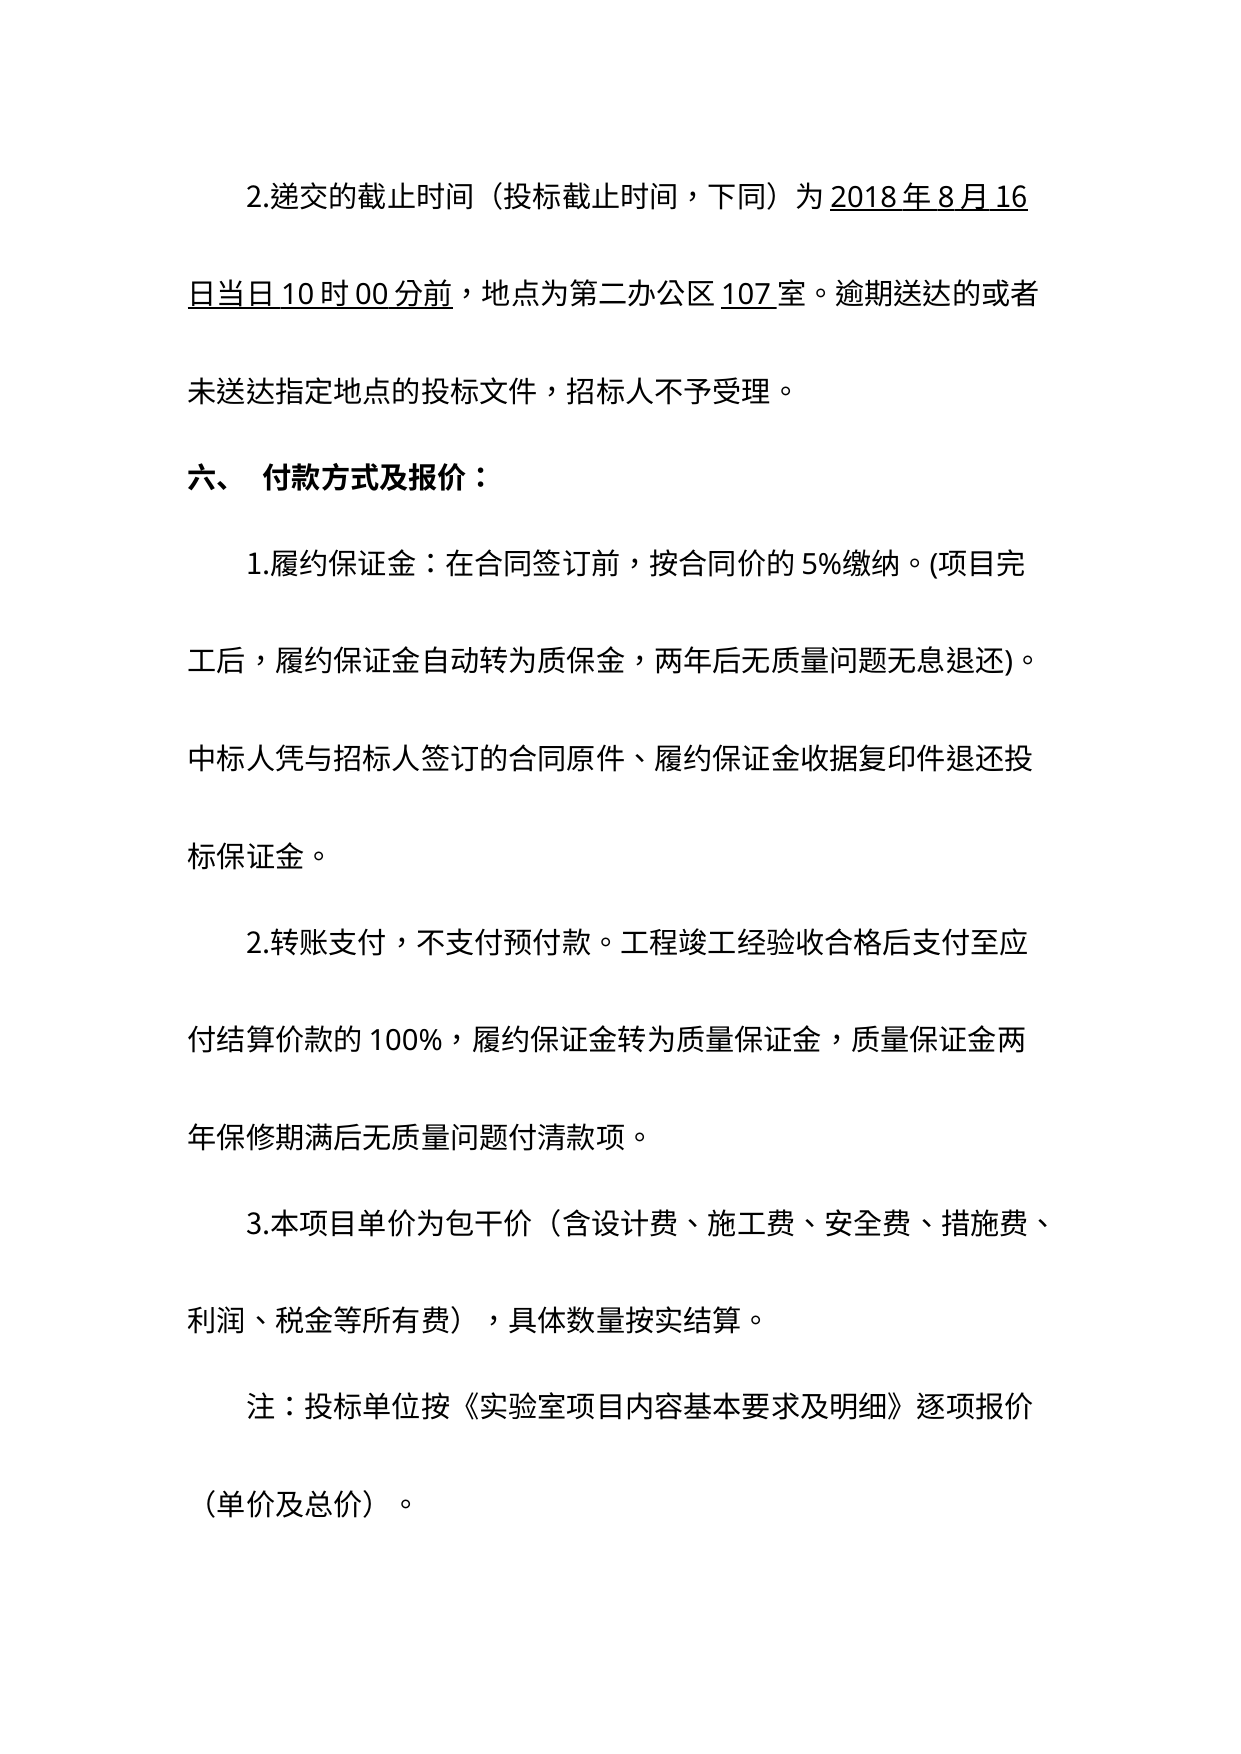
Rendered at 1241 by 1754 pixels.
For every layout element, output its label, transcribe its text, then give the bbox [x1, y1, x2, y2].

text 3.本项目单价为包干价（含设计费、施工费、安全费、措施费、利润、税金等所有费），具体数量按实结算。 [187, 1189, 1053, 1352]
list 付款方式及报价： [187, 443, 1053, 508]
text 2.递交的截止时间（投标截止时间，下同）为2018年8月16日当日10时00分前，地点为第二办公区107室。逾期送达的或者未送达指定地点的投标文件，招标人不予受理。 [187, 162, 1053, 422]
text 注：投标单位按《实验室项目内容基本要求及明细》逐项报价（单价及总价）。 [187, 1373, 1053, 1535]
text 2.转账支付，不支付预付款。工程竣工经验收合格后支付至应付结算价款的100%，履约保证金转为质量保证金，质量保证金两年保修期满后无质量问题付清款项。 [187, 908, 1053, 1168]
text 1.履约保证金：在合同签订前，按合同价的5%缴纳。(项目完工后，履约保证金自动转为质保金，两年后无质量问题无息退还)。中标人凭与招标人签订的合同原件、履约保证金收据复印件退还投标保证金。 [187, 529, 1053, 887]
